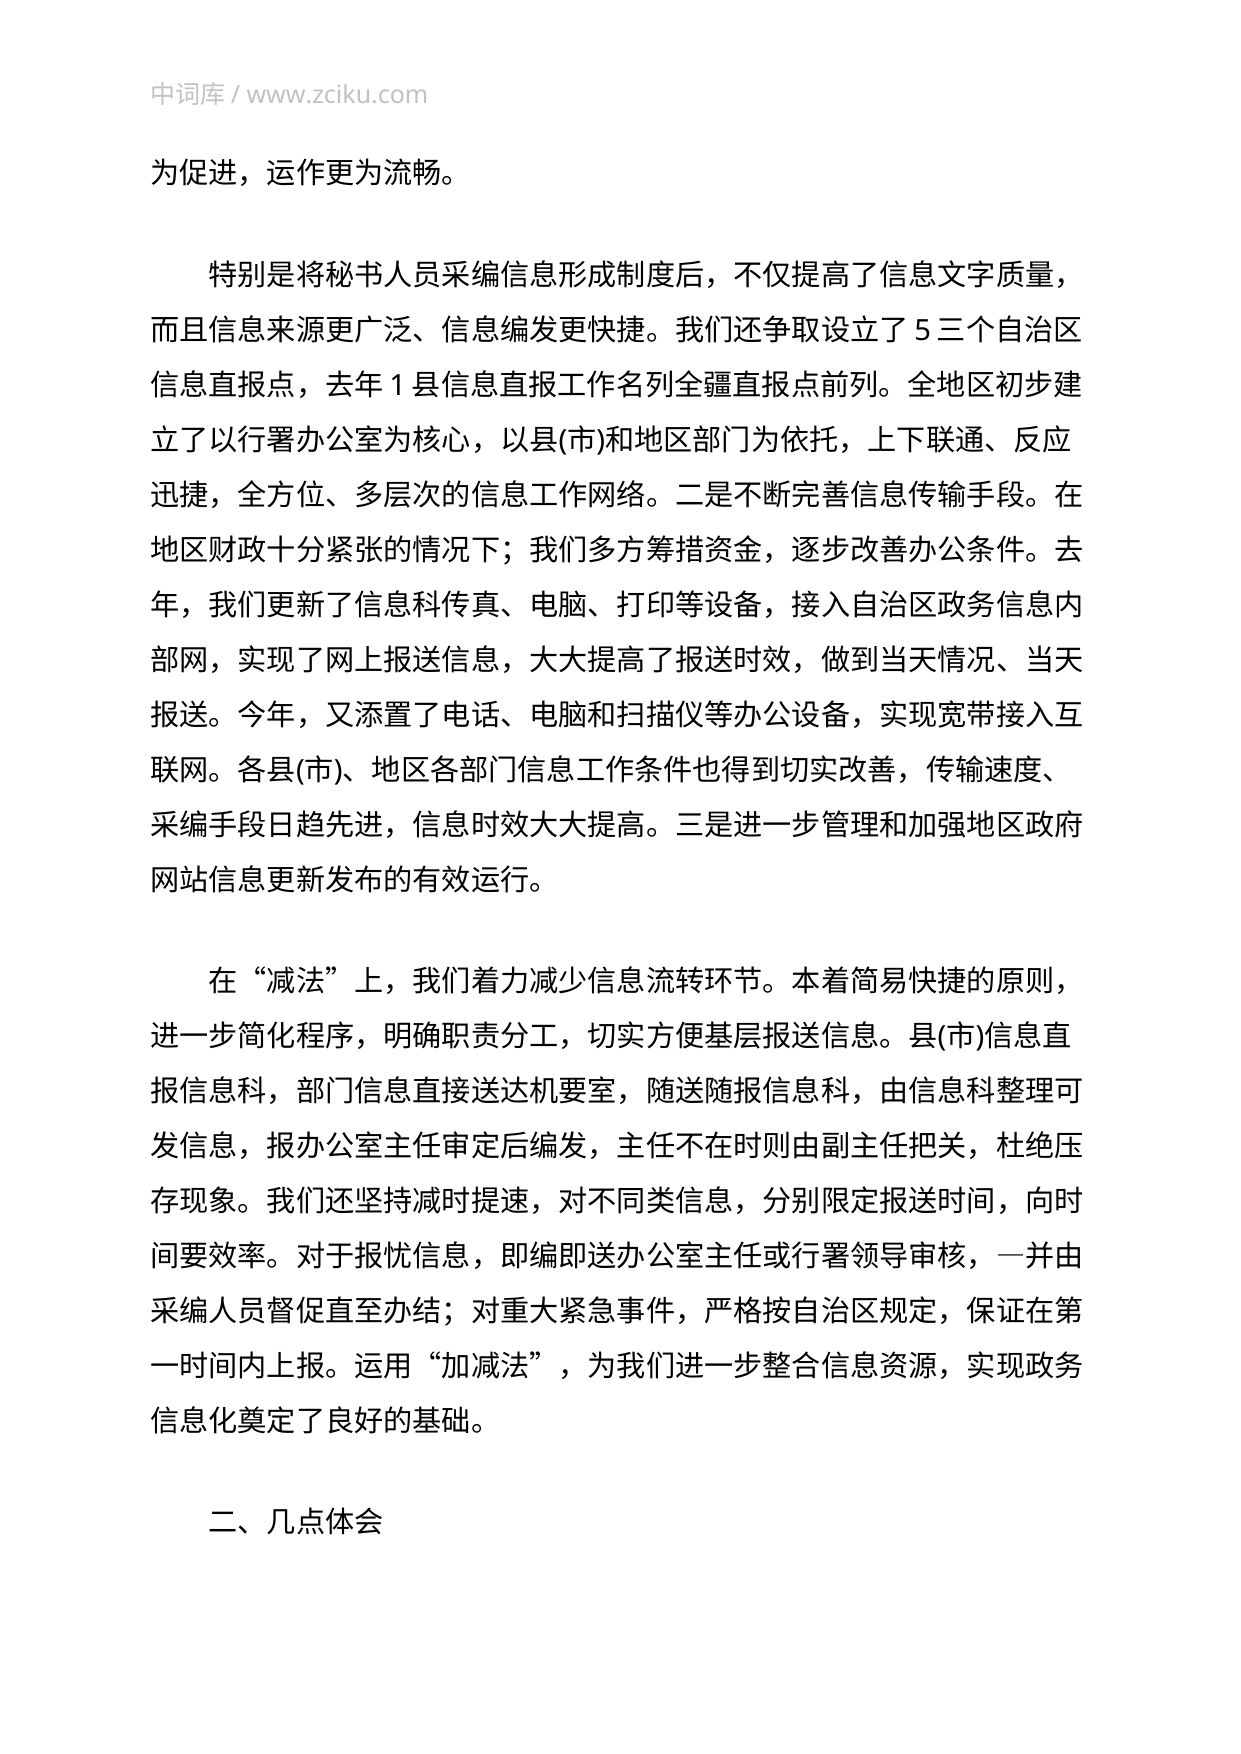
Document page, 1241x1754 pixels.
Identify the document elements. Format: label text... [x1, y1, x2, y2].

text 特别是将秘书人员采编信息形成制度后，不仅提高了信息文字质量，而且信息来源更广泛、信息编发更快捷。我们还争取设立了5三个自治区信息直报点，去年1县信息直报工作名列全疆直报点前列。全地区初步建立了以行署办公室为核心，以县(市)和地区部门为依托，上下联通、反应迅捷，全方位、多层次的信息工作网络。二是不断完善信息传输手段。在地区财政十分紧张的情况下；我们多方筹措资金，逐步改善办公条件。去年，我们更新了信息科传真、电脑、打印等设备，接入自治区政务信息内部网，实现了网上报送信息，大大提高了报送时效，做到当天情况、当天报送。今年，又添置了电话、电脑和扫描仪等办公设备，实现宽带接入互联网。各县(市)、地区各部门信息工作条件也得到切实改善，传输速度、采编手段日趋先进，信息时效大大提高。三是进一步管理和加强地区政府网站信息更新发布的有效运行。 [150, 252, 1090, 898]
text 在“减法”上，我们着力减少信息流转环节。本着简易快捷的原则，进一步简化程序，明确职责分工，切实方便基层报送信息。县(市)信息直报信息科，部门信息直接送达机要室，随送随报信息科，由信息科整理可发信息，报办公室主任审定后编发，主任不在时则由副主任把关，杜绝压存现象。我们还坚持减时提速，对不同类信息，分别限定报送时间，向时间要效率。对于报忧信息，即编即送办公室主任或行署领导审核，—并由采编人员督促直至办结；对重大紧急事件，严格按自治区规定，保证在第一时间内上报。运用“加减法”，为我们进一步整合信息资源，实现政务信息化奠定了良好的基础。 [150, 958, 1090, 1439]
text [150, 150, 1090, 192]
text 二、几点体会 [150, 1499, 1090, 1541]
